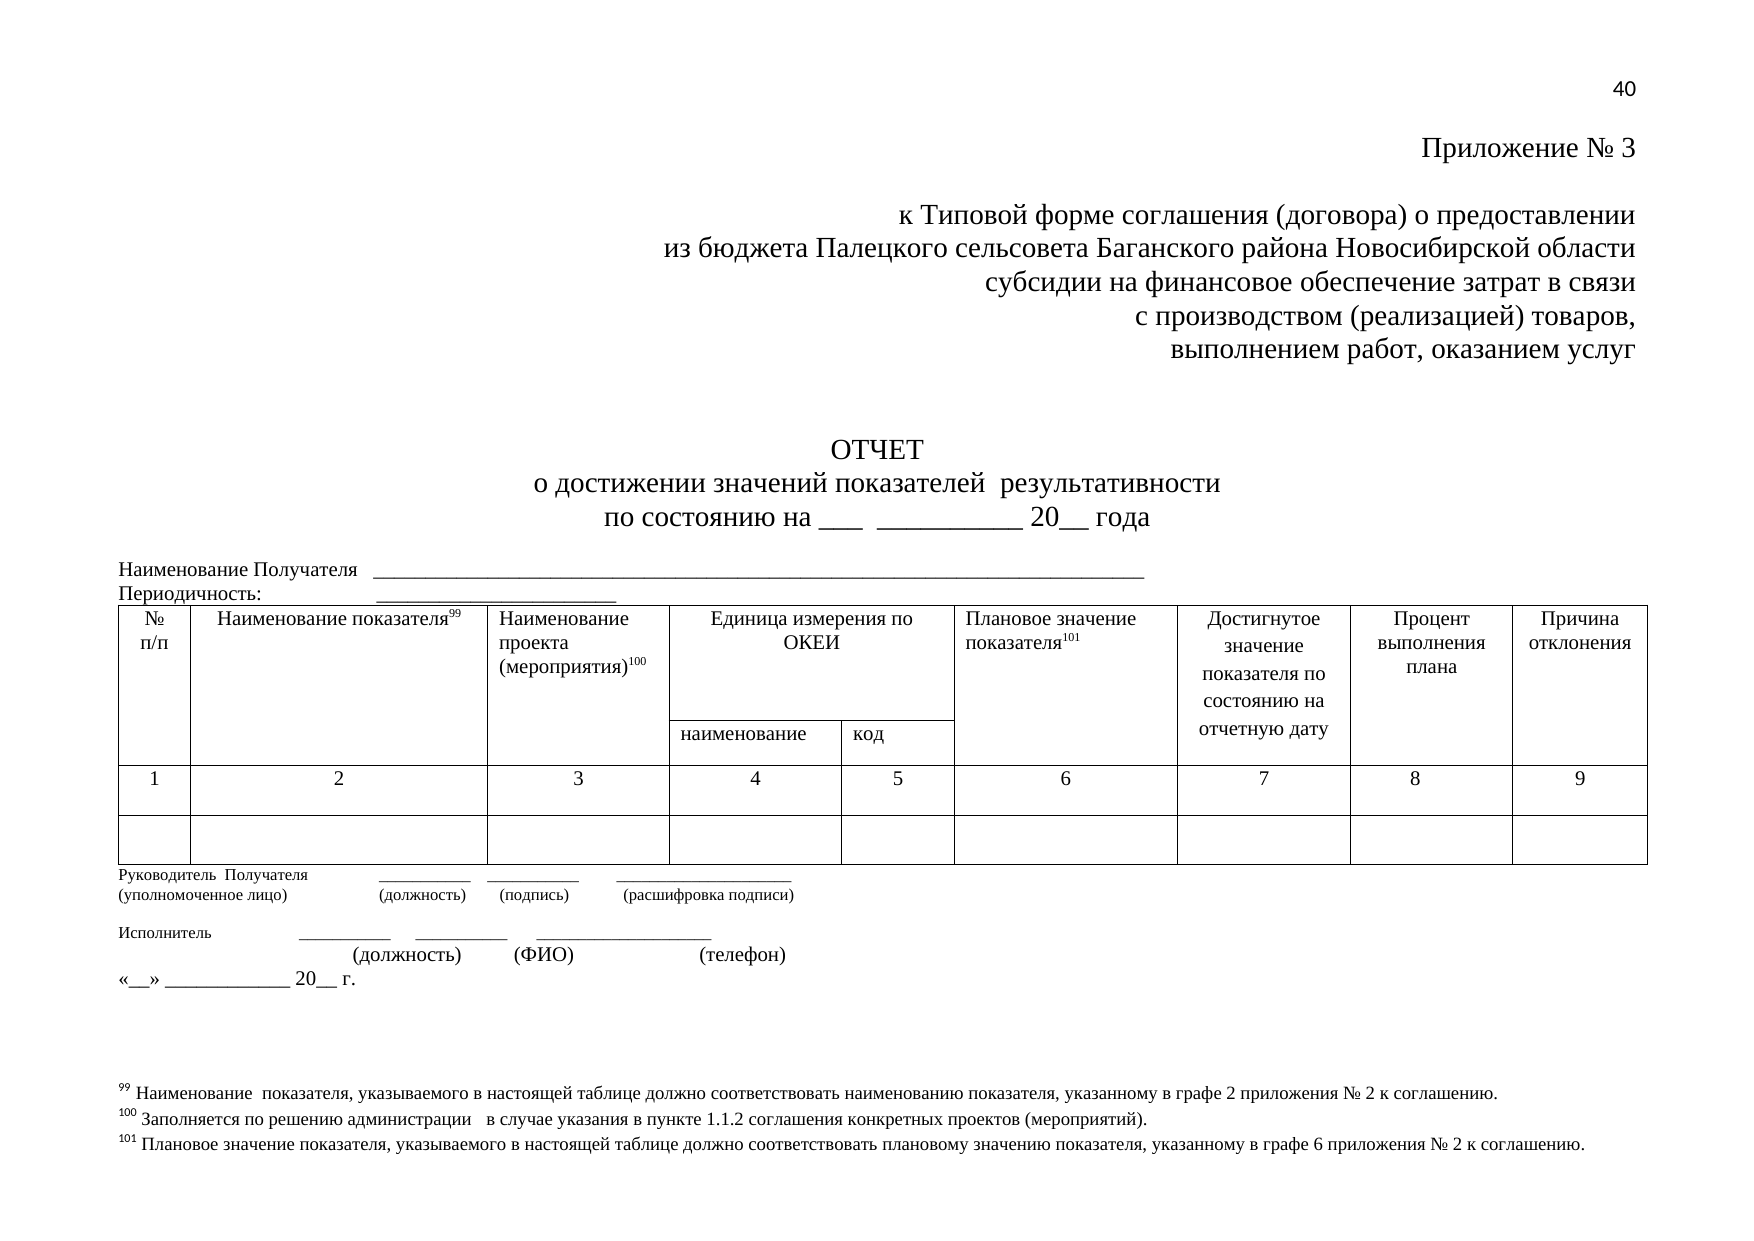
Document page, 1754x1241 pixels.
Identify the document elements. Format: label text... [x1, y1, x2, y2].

text «__» ____________ 20__ г. [118, 966, 1636, 990]
table_cell код [842, 721, 954, 765]
table_cell [955, 816, 1177, 864]
table_cell [1513, 816, 1647, 864]
text Приложение № 3 [591, 130, 1636, 163]
table_cell [670, 816, 841, 864]
table_header № п/п [119, 606, 190, 765]
text о достижении значений показателей результативности [118, 465, 1636, 499]
table_cell 7 [1178, 766, 1350, 814]
table_header Причина отклонения [1513, 606, 1647, 765]
table_header Достигнутое значение показателя по состоянию на отчетную дату [1178, 606, 1350, 765]
table_cell [842, 816, 954, 864]
table_cell 8 [1351, 766, 1512, 814]
text по состоянию на ___ __________ 20__ года [118, 499, 1636, 532]
table_cell 4 [670, 766, 841, 814]
table_cell 9 [1513, 766, 1647, 814]
text субсидии на финансовое обеспечение затрат в связи [591, 264, 1636, 298]
table_header Единица измерения по ОКЕИ [670, 606, 954, 720]
text выполнением работ, оказанием услуг [591, 331, 1636, 365]
table_header Наименование проекта (мероприятия) [488, 606, 669, 765]
text Исполнитель ___________ ___________ _____________________ [118, 923, 1636, 942]
table_cell наименование [670, 721, 841, 765]
table_cell [1178, 816, 1350, 864]
text с производством (реализацией) товаров, [591, 298, 1636, 331]
table_cell [1351, 816, 1512, 864]
table_cell [119, 816, 190, 864]
table_cell 1 [119, 766, 190, 814]
text Руководитель Получателя ___________ ___________ _____________________ [118, 865, 1636, 884]
text к Типовой форме соглашения (договора) о предоставлении [591, 197, 1636, 231]
table_header Наименование показателя [191, 606, 487, 765]
table_header Процент выполнения плана [1351, 606, 1512, 765]
table_cell 6 [955, 766, 1177, 814]
text Периодичность: _______________________ [118, 581, 1636, 604]
text (уполномоченное лицо) (должность) (подпись) (расшифровка подписи) [118, 884, 1636, 903]
table_cell [488, 816, 669, 864]
text ОТЧЕТ [118, 432, 1636, 465]
table_header Плановое значение показателя [955, 606, 1177, 765]
text из бюджета Палецкого сельсовета Баганского района Новосибирской области [591, 231, 1636, 264]
table_cell 5 [842, 766, 954, 814]
text (должность) (ФИО) (телефон) [118, 942, 1636, 966]
table_cell 3 [488, 766, 669, 814]
table_cell 2 [191, 766, 487, 814]
text Наименование Получателя __________________________________________________________________________ [118, 556, 1636, 581]
table_cell [191, 816, 487, 864]
